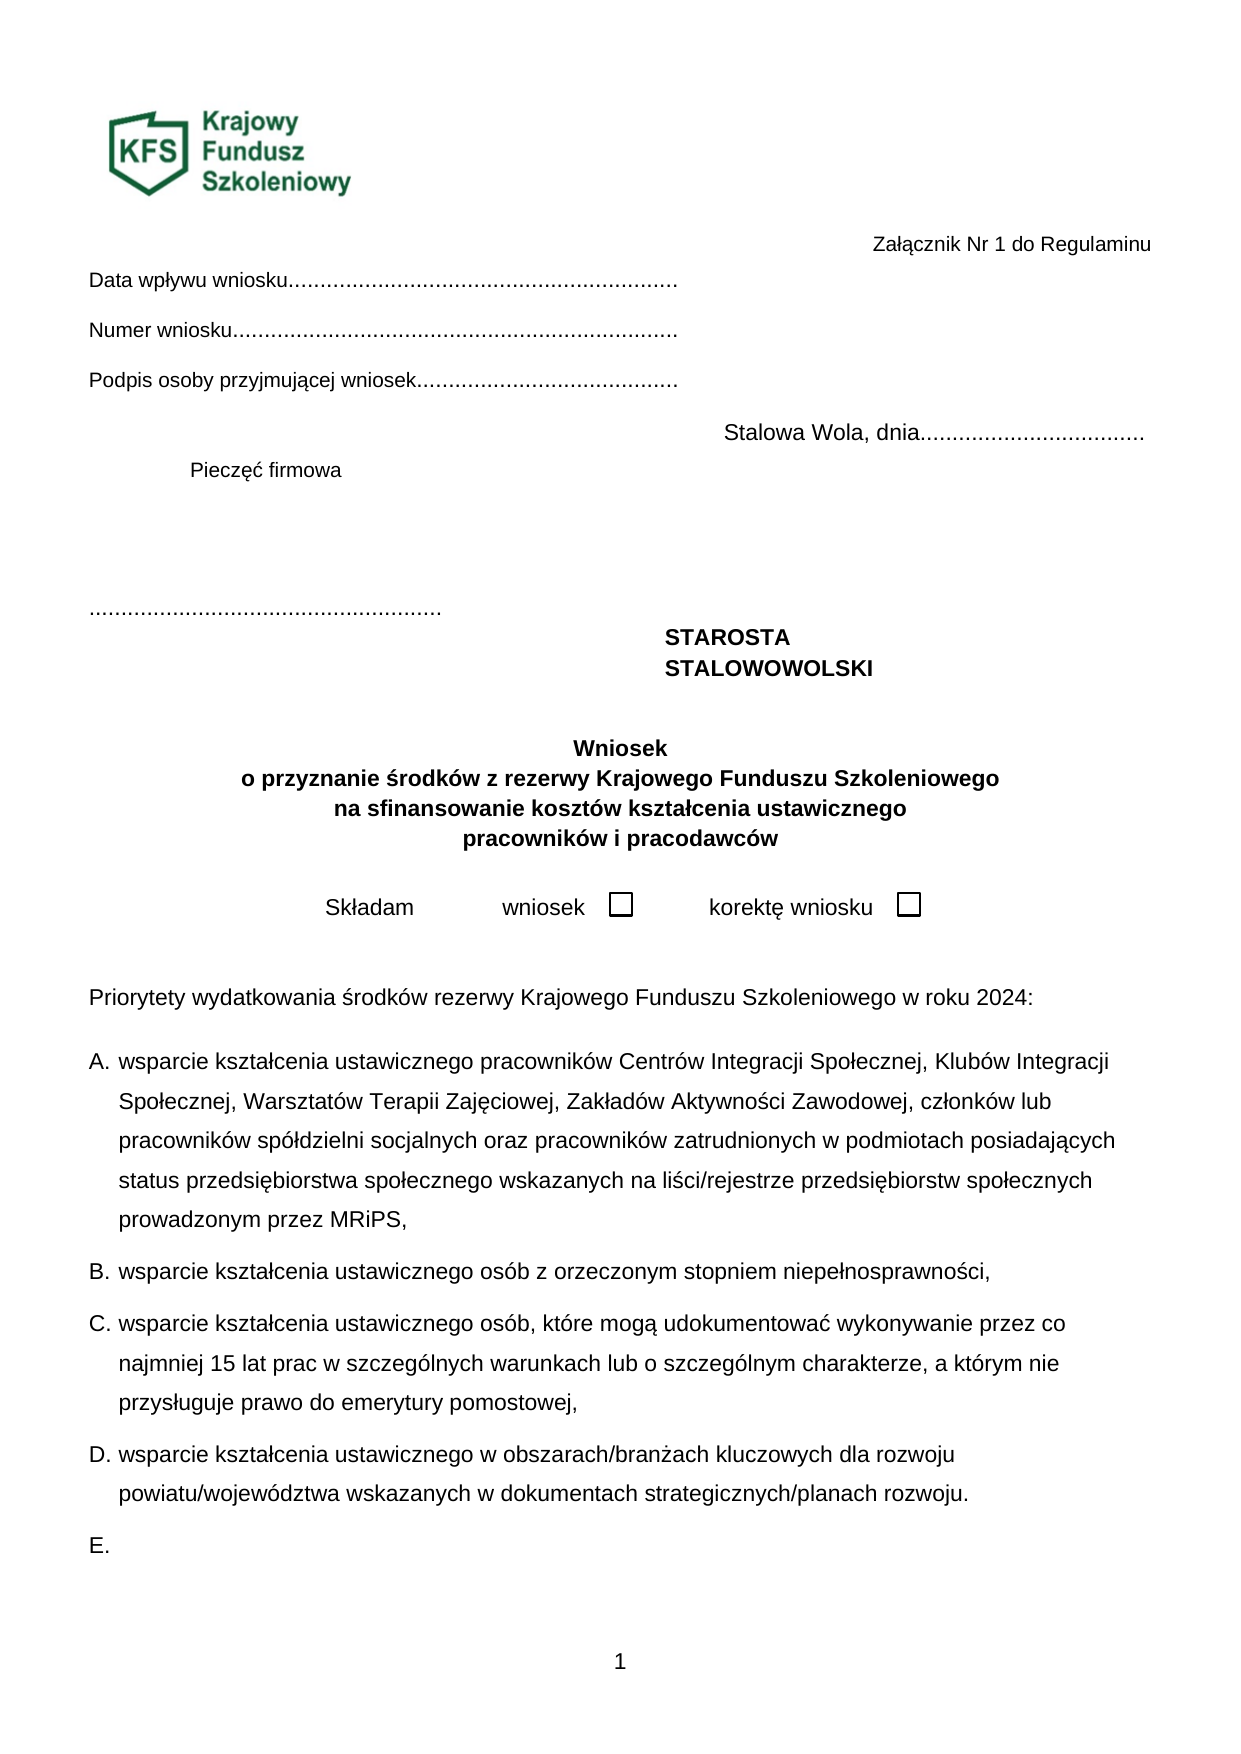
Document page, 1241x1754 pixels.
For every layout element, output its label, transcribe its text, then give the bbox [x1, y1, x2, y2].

text Załącznik Nr 1 do Regulaminu [89, 232, 1152, 256]
text STALOWOWOLSKI [89, 654, 1152, 681]
list wsparcie kształcenia ustawicznego osób z orzeczonym stopniem niepełnosprawności, [89, 1258, 1152, 1284]
text Data wpływu wniosku [89, 268, 1152, 292]
text STAROSTA [89, 624, 1152, 651]
list wsparcie kształcenia ustawicznego osób, które mogą udokumentować wykonywanie przez co najmniej 15 lat prac w szczególnych warunkach lub o szczególnym charakterze, a którym nie przysługuje prawo do emerytury pomostowej, [89, 1310, 1152, 1415]
text Składam wniosek korektę wniosku [89, 893, 1152, 921]
text Pieczęć firmowa [89, 458, 1152, 482]
list wsparcie kształcenia ustawicznego pracowników Centrów Integracji Społecznej, Klubów Integracji Społecznej, Warsztatów Terapii Zajęciowej, Zakładów Aktywności Zawodowej, członków lub pracowników spółdzielni socjalnych oraz pracowników zatrudnionych w podmiotach posiadających status przedsiębiorstwa społecznego wskazanych na liści/rejestrze przedsiębiorstw społecznych prowadzonym przez MRiPS, [89, 1048, 1152, 1232]
text Numer wniosku [89, 318, 1152, 342]
text Priorytety wydatkowania środków rezerwy Krajowego Funduszu Szkoleniowego w roku 2024: [89, 984, 1152, 1010]
text Stalowa Wola, dnia [89, 419, 1152, 445]
picture [88, 88, 372, 219]
subtitle Wniosek o przyznanie środków z rezerwy Krajowego Funduszu Szkoleniowego na sfinansowanie kosztów kształcenia ustawicznego pracowników i pracodawców [89, 735, 1152, 852]
text Podpis osoby przyjmującej wniosek [89, 368, 1152, 392]
list wsparcie kształcenia ustawicznego w obszarach/branżach kluczowych dla rozwoju powiatu/województwa wskazanych w dokumentach strategicznych/planach rozwoju. [89, 1441, 1152, 1507]
